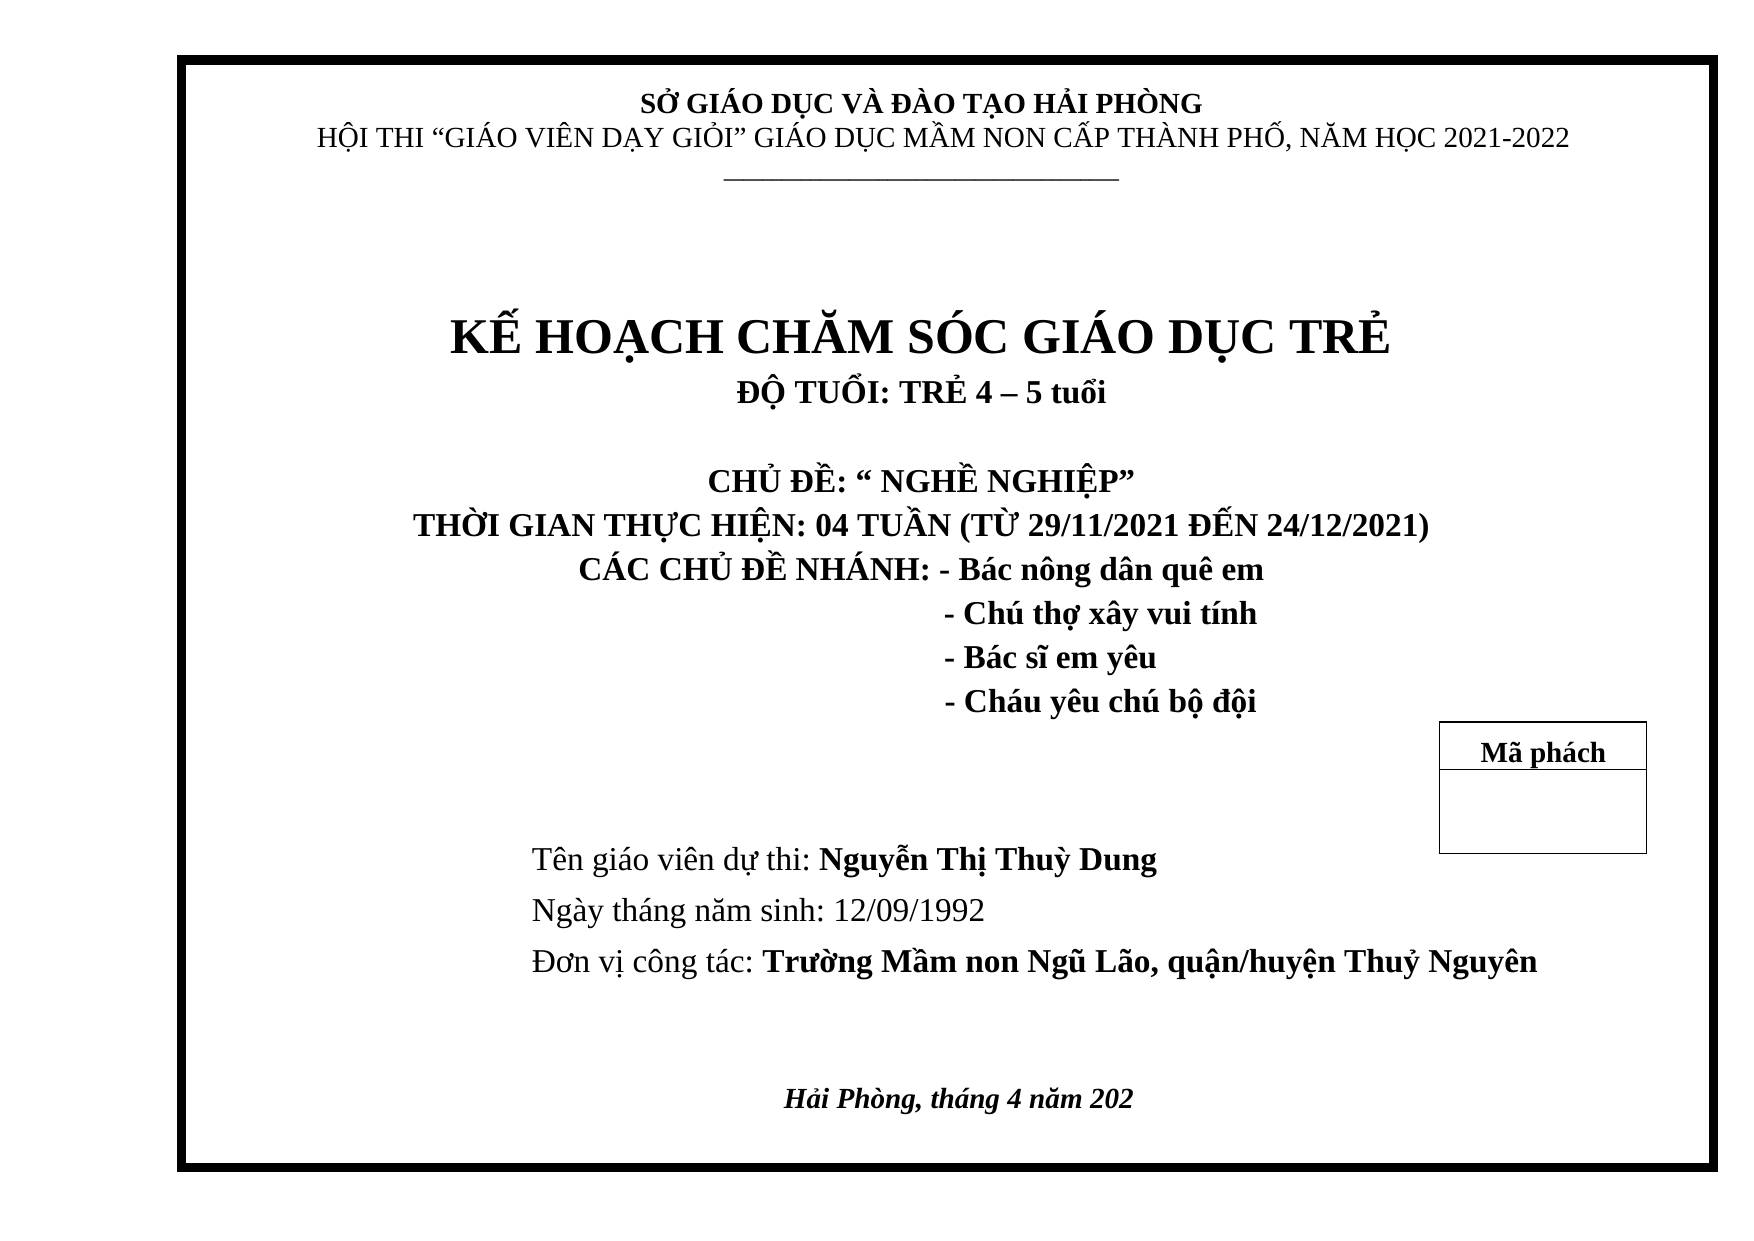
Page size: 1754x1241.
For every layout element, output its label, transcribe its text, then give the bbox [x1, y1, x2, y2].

text Tên giáo viên dự thi: Nguyễn Thị Thuỳ Dung [532, 839, 1665, 878]
text - Bác sĩ em yêu [186, 637, 1665, 675]
text - Cháu yêu chú bộ đội [186, 681, 1665, 719]
text SỞ GIÁO DỤC VÀ ĐÀO TẠO HẢI PHÒNG [186, 86, 1665, 120]
text _________________________________________ [186, 160, 1665, 198]
text CÁC CHỦ ĐỀ NHÁNH: - Bác nông dân quê em [186, 549, 1665, 587]
text Đơn vị công tác: Trường Mầm non Ngũ Lão, quận/huyện Thuỷ Nguyên [532, 941, 1665, 979]
table_cell [1440, 770, 1646, 853]
text HỘI THI “GIÁO VIÊN DẠY GIỎI” GIÁO DỤC MẦM NON CẤP THÀNH PHỐ, NĂM HỌC 2021-2022 [186, 120, 1709, 153]
table_header Mã phách [1440, 723, 1646, 768]
text Ngày tháng năm sinh: 12/09/1992 [532, 890, 1665, 928]
text ĐỘ TUỔI: TRẺ 4 – 5 tuổi [186, 373, 1665, 411]
text THỜI GIAN THỰC HIỆN: 04 TUẦN (TỪ 29/11/2021 ĐẾN 24/12/2021) [186, 505, 1665, 543]
text - Chú thợ xây vui tính [186, 593, 1665, 631]
text Hải Phòng, tháng 4 năm 202 [186, 1081, 1665, 1114]
text KẾ HOẠCH CHĂM SÓC GIÁO DỤC TRẺ [186, 307, 1665, 364]
text CHỦ ĐỀ: “ NGHỀ NGHIỆP” [186, 461, 1665, 499]
